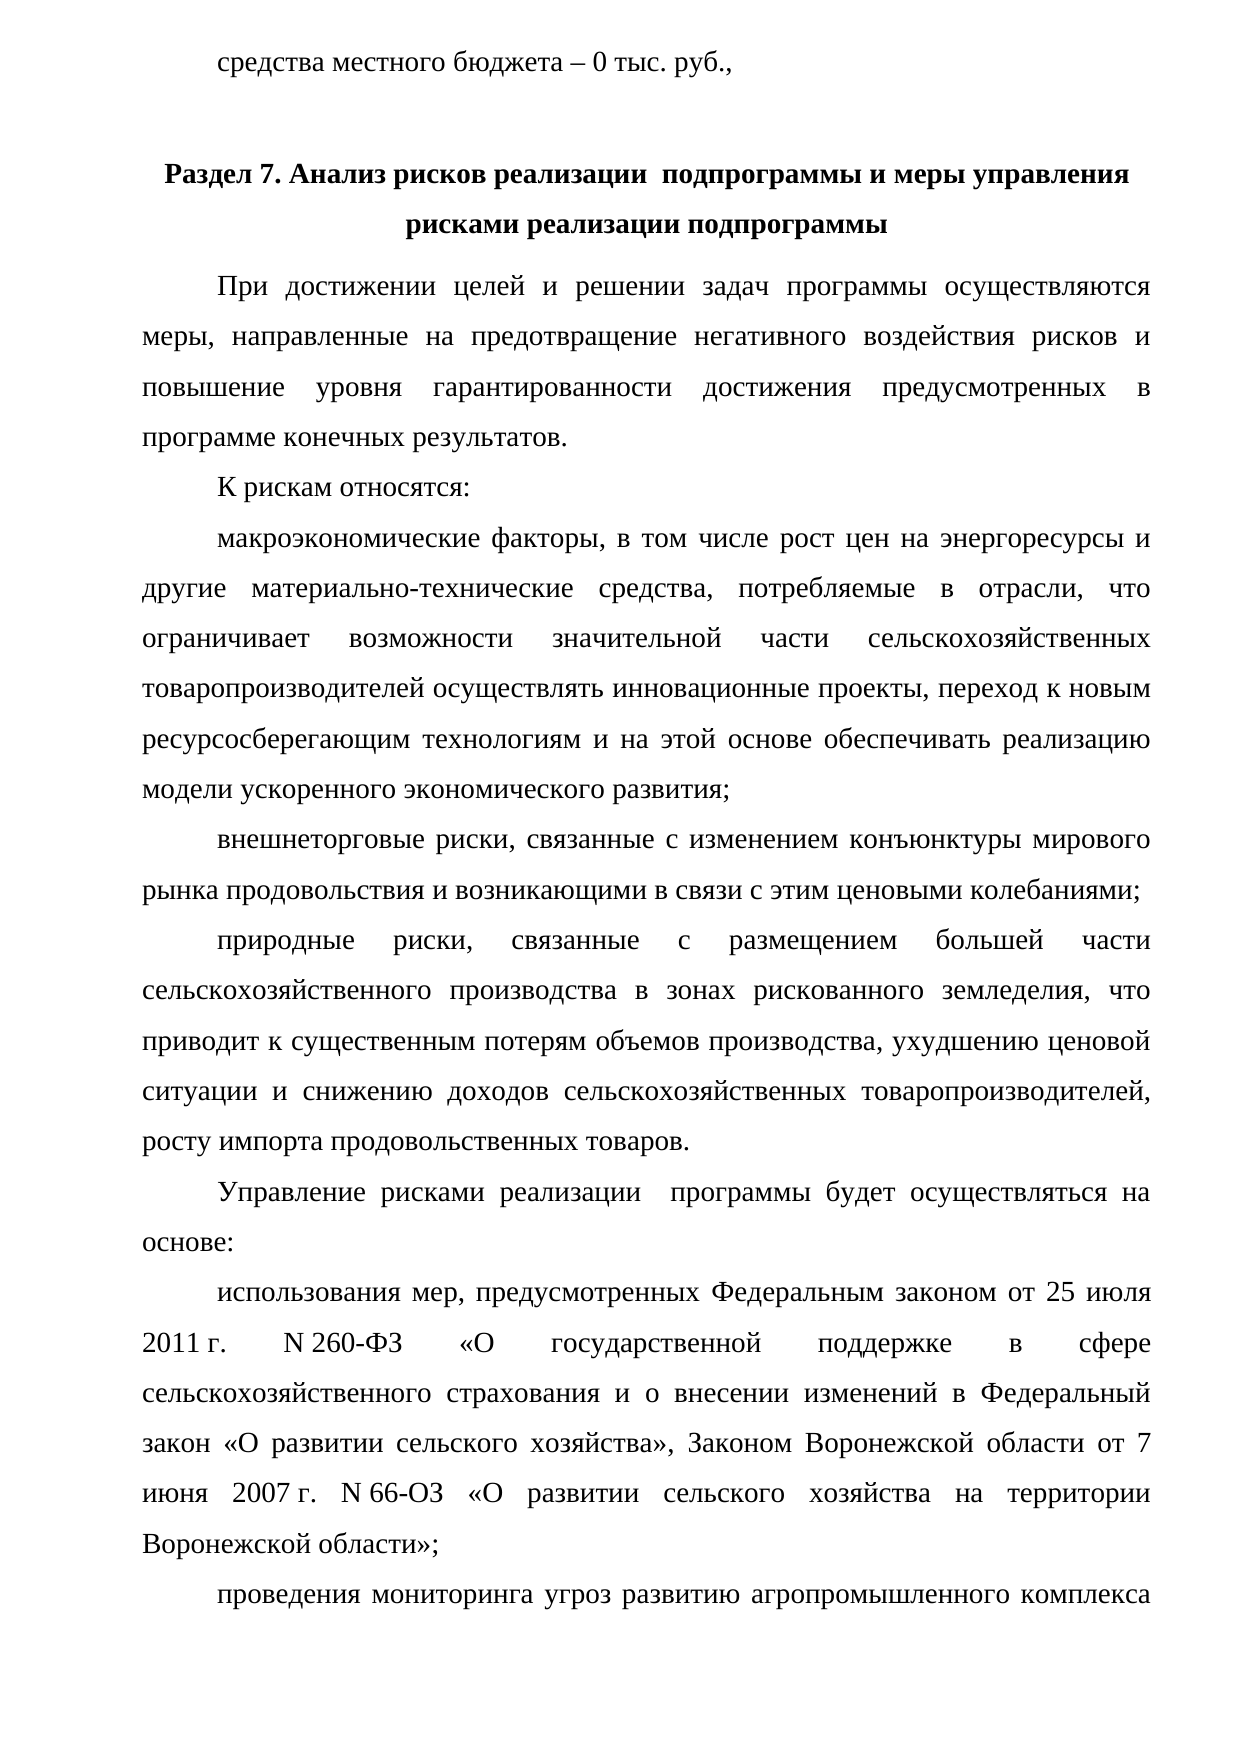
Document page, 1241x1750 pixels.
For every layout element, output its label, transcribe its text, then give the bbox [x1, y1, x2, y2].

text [142, 1576, 1152, 1610]
text макроэкономические факторы, в том числе рост цен на энергоресурсы и другие материально-технические средства, потребляемые в отрасли, что ограничивает возможности значительной части сельскохозяйственных товаропроизводителей осуществлять инновационные проекты, переход к новым ресурсосберегающим технологиям и на этой основе обеспечивать реализацию модели ускоренного экономического развития; [142, 520, 1152, 805]
text При достижении целей и решении задач программы осуществляются меры, направленные на предотвращение негативного воздействия рисков и повышение уровня гарантированности достижения предусмотренных в программе конечных результатов. [142, 268, 1152, 453]
text внешнеторговые риски, связанные с изменением конъюнктуры мирового рынка продовольствия и возникающими в связи с этим ценовыми колебаниями; [142, 822, 1152, 905]
subtitle Раздел 7. Анализ рисков реализации подпрограммы и меры управления рисками реализации подпрограммы [142, 156, 1152, 240]
text использования мер, предусмотренных Федеральным законом от 25 июля 2011 г. N 260-ФЗ «О государственной поддержке в сфере сельскохозяйственного страхования и о внесении изменений в Федеральный закон «О развитии сельского хозяйства», Законом Воронежской области от 7 июня 2007 г. N 66-ОЗ «О развитии сельского хозяйства на территории Воронежской области»; [142, 1274, 1152, 1559]
text природные риски, связанные с размещением большей части сельскохозяйственного производства в зонах рискованного земледелия, что приводит к существенным потерям объемов производства, ухудшению ценовой ситуации и снижению доходов сельскохозяйственных товаропроизводителей, росту импорта продовольственных товаров. [142, 922, 1152, 1157]
text К рискам относятся: [142, 469, 1152, 503]
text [142, 44, 1152, 78]
text Управление рисками реализации программы будет осуществляться на основе: [142, 1174, 1152, 1258]
